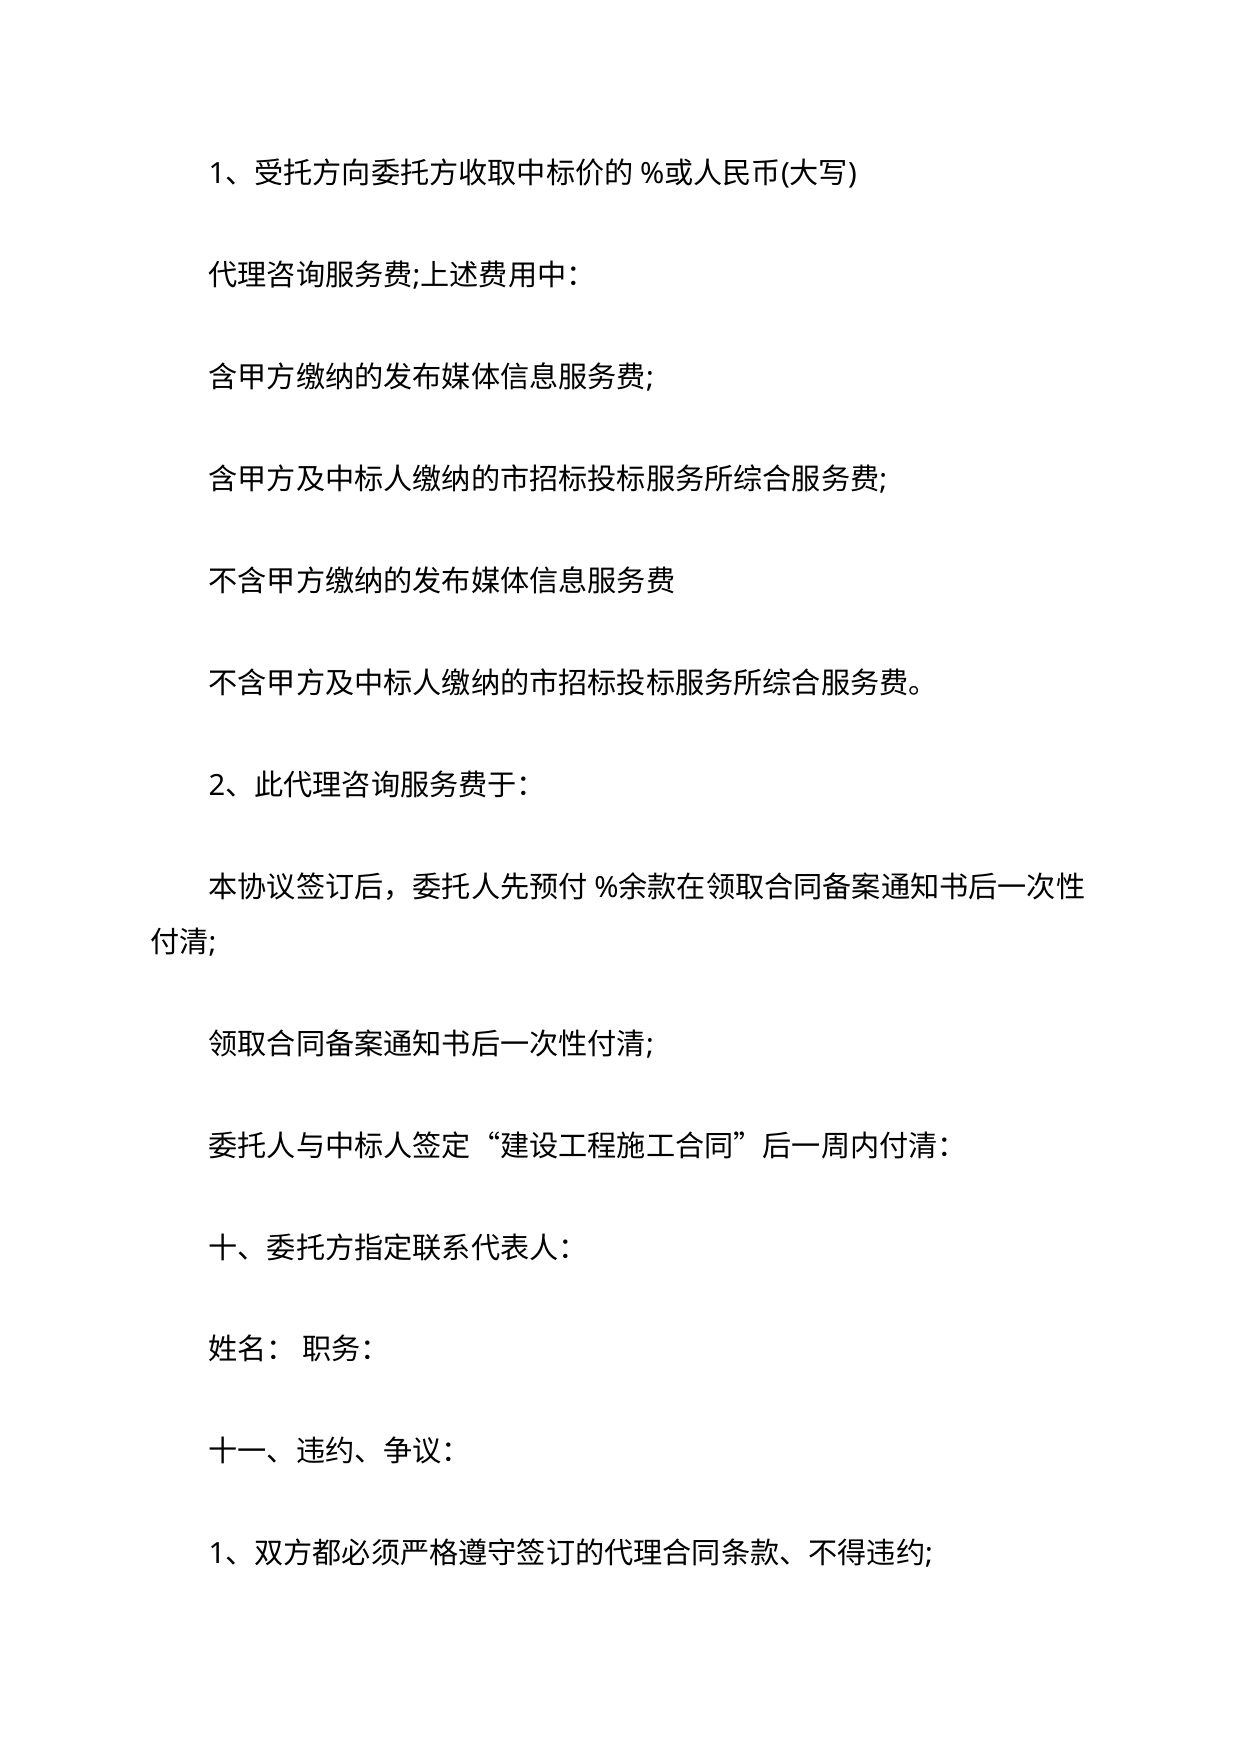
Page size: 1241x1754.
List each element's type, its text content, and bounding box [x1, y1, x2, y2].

text 十一、违约、争议： [150, 1428, 1090, 1470]
text 含甲方缴纳的发布媒体信息服务费; [150, 354, 1090, 396]
text 委托人与中标人签定“建设工程施工合同”后一周内付清： [150, 1122, 1090, 1165]
text 不含甲方缴纳的发布媒体信息服务费 [150, 558, 1090, 600]
text 含甲方及中标人缴纳的市招标投标服务所综合服务费; [150, 456, 1090, 498]
text 1、双方都必须严格遵守签订的代理合同条款、不得违约; [150, 1529, 1090, 1572]
text 十、委托方指定联系代表人： [150, 1224, 1090, 1266]
text 2、此代理咨询服务费于： [150, 761, 1090, 804]
text 姓名： 职务： [150, 1326, 1090, 1368]
text 不含甲方及中标人缴纳的市招标投标服务所综合服务费。 [150, 660, 1090, 702]
text 领取合同备案通知书后一次性付清; [150, 1020, 1090, 1063]
text 本协议签订后，委托人先预付 %余款在领取合同备案通知书后一次性付清; [150, 863, 1090, 961]
text 代理咨询服务费;上述费用中： [150, 252, 1090, 294]
text 1、受托方向委托方收取中标价的 %或人民币(大写) [150, 150, 1090, 192]
